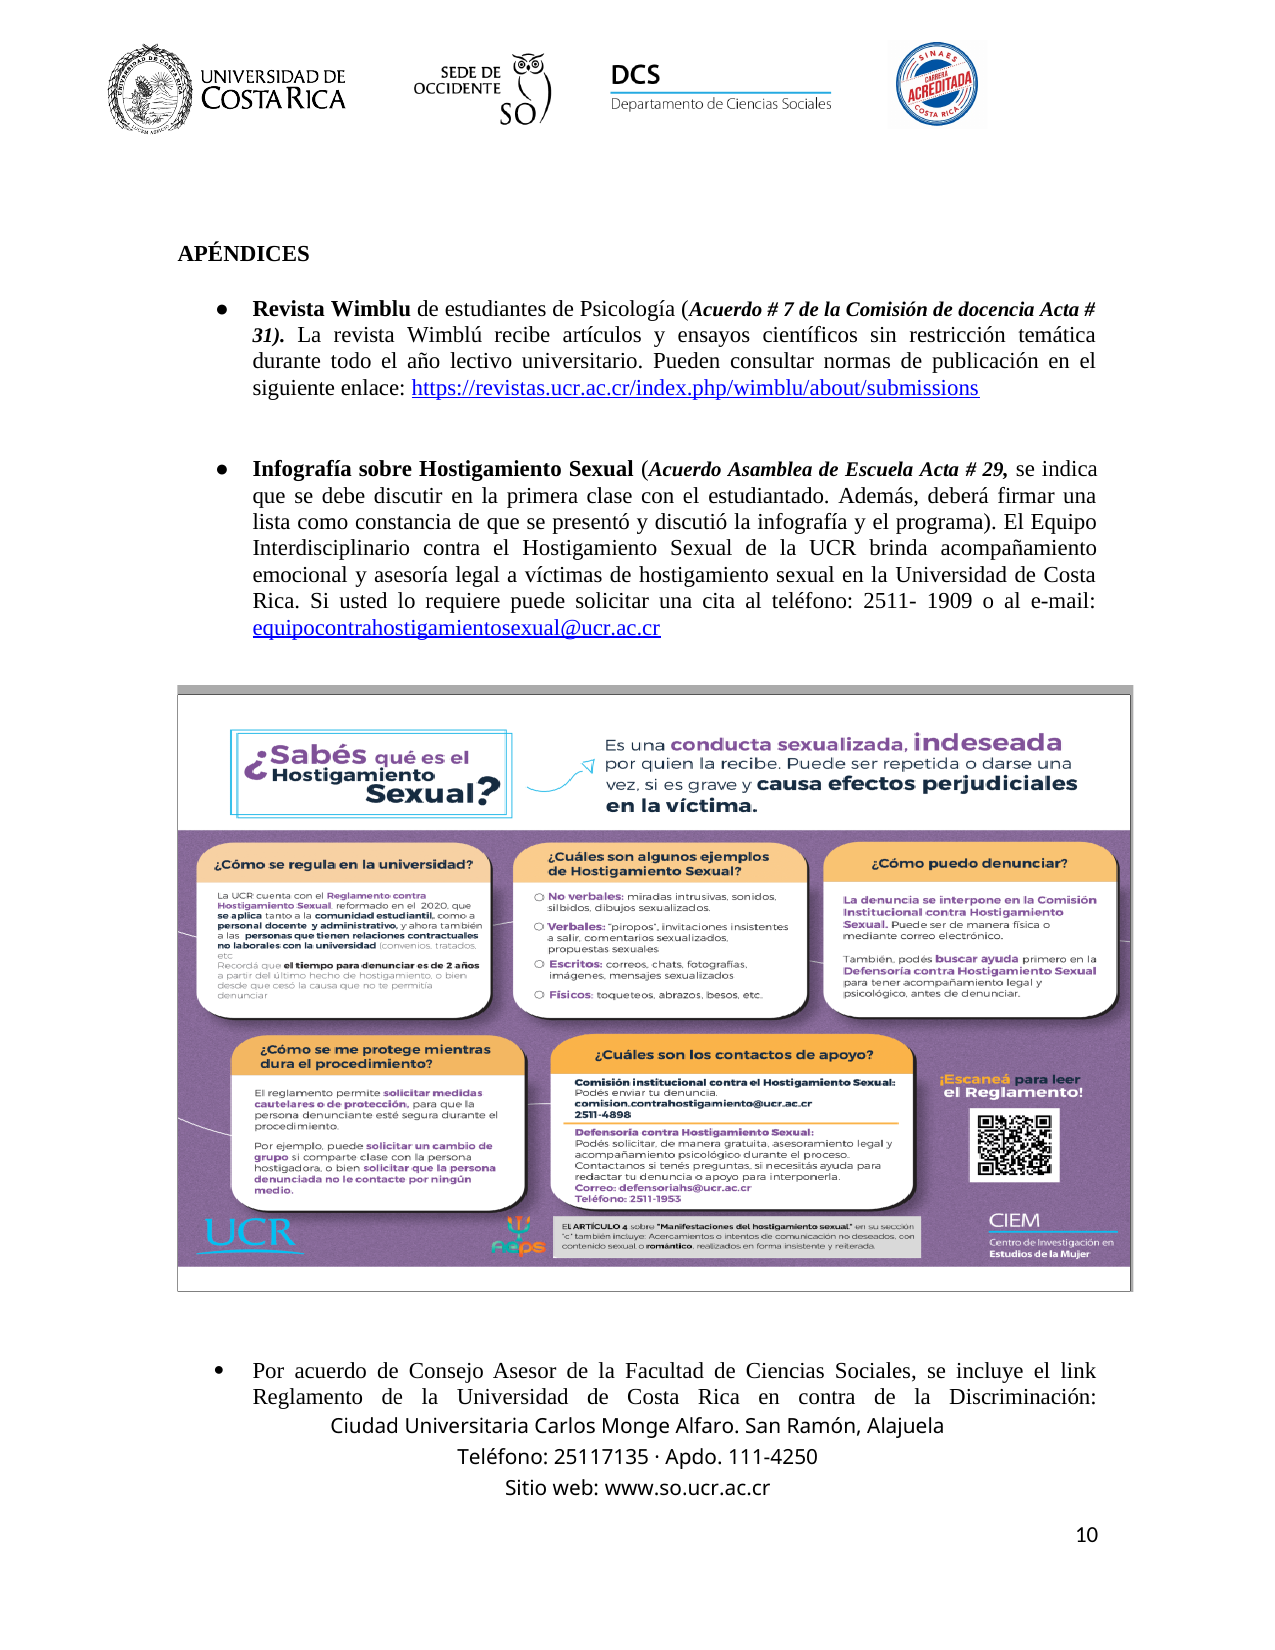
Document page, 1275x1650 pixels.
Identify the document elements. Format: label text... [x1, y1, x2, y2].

picture [107, 43, 360, 138]
picture [887, 40, 988, 129]
text APÉNDICES [177, 241, 1098, 267]
picture [398, 44, 562, 132]
list Infografía sobre Hostigamiento Sexual (Acuerdo Asamblea de Escuela Acta # 29, se indica que se debe discutir en la primera clase con el estudiantado. Además, deberá firmar una lista como constancia de que se presentó y discutió la infografía y el programa). El Equipo Interdisciplinario contra el Hostigamiento Sexual de la UCR brinda acompañamiento emocional y asesoría legal a víctimas de hostigamiento sexual en la Universidad de Costa Rica. Si usted lo requiere puede solicitar una cita al teléfono: 2511- 1909 o al e-mail: equipocontrahostigamientosexual@ucr.ac.cr [215, 455, 1098, 640]
picture [599, 51, 832, 115]
picture [177, 685, 1134, 1292]
list Revista Wimblu de estudiantes de Psicología (Acuerdo # 7 de la Comisión de docencia Acta # 31). La revista Wimblú recibe artículos y ensayos científicos sin restricción temática durante todo el año lectivo universitario. Pueden consultar normas de publicación en el siguiente enlace: https://revistas.ucr.ac.cr/index.php/wimblu/about/submissions [215, 295, 1098, 400]
